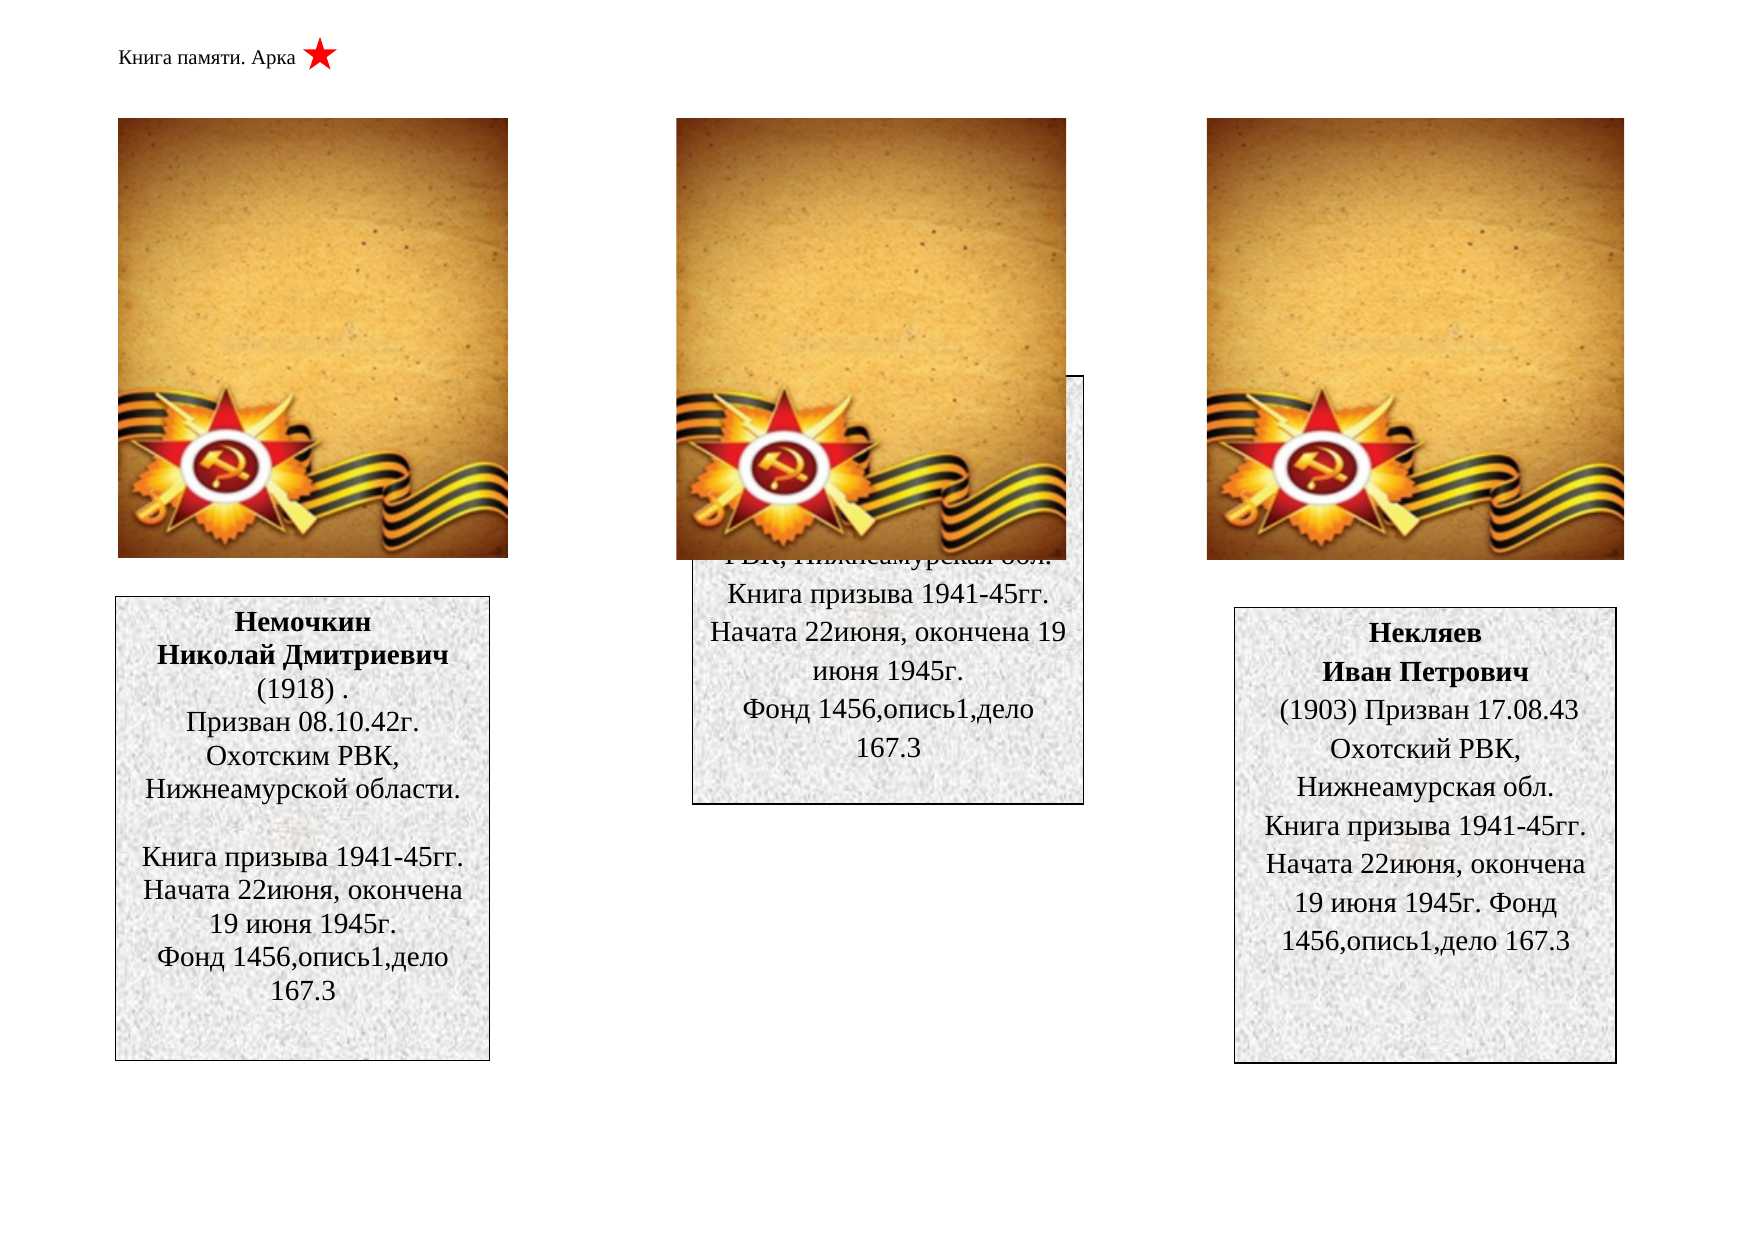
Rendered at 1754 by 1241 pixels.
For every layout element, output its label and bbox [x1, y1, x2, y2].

picture [1206, 118, 1625, 560]
picture [1235, 608, 1615, 1062]
picture [116, 597, 489, 1060]
picture [118, 118, 508, 558]
picture [676, 118, 1083, 803]
